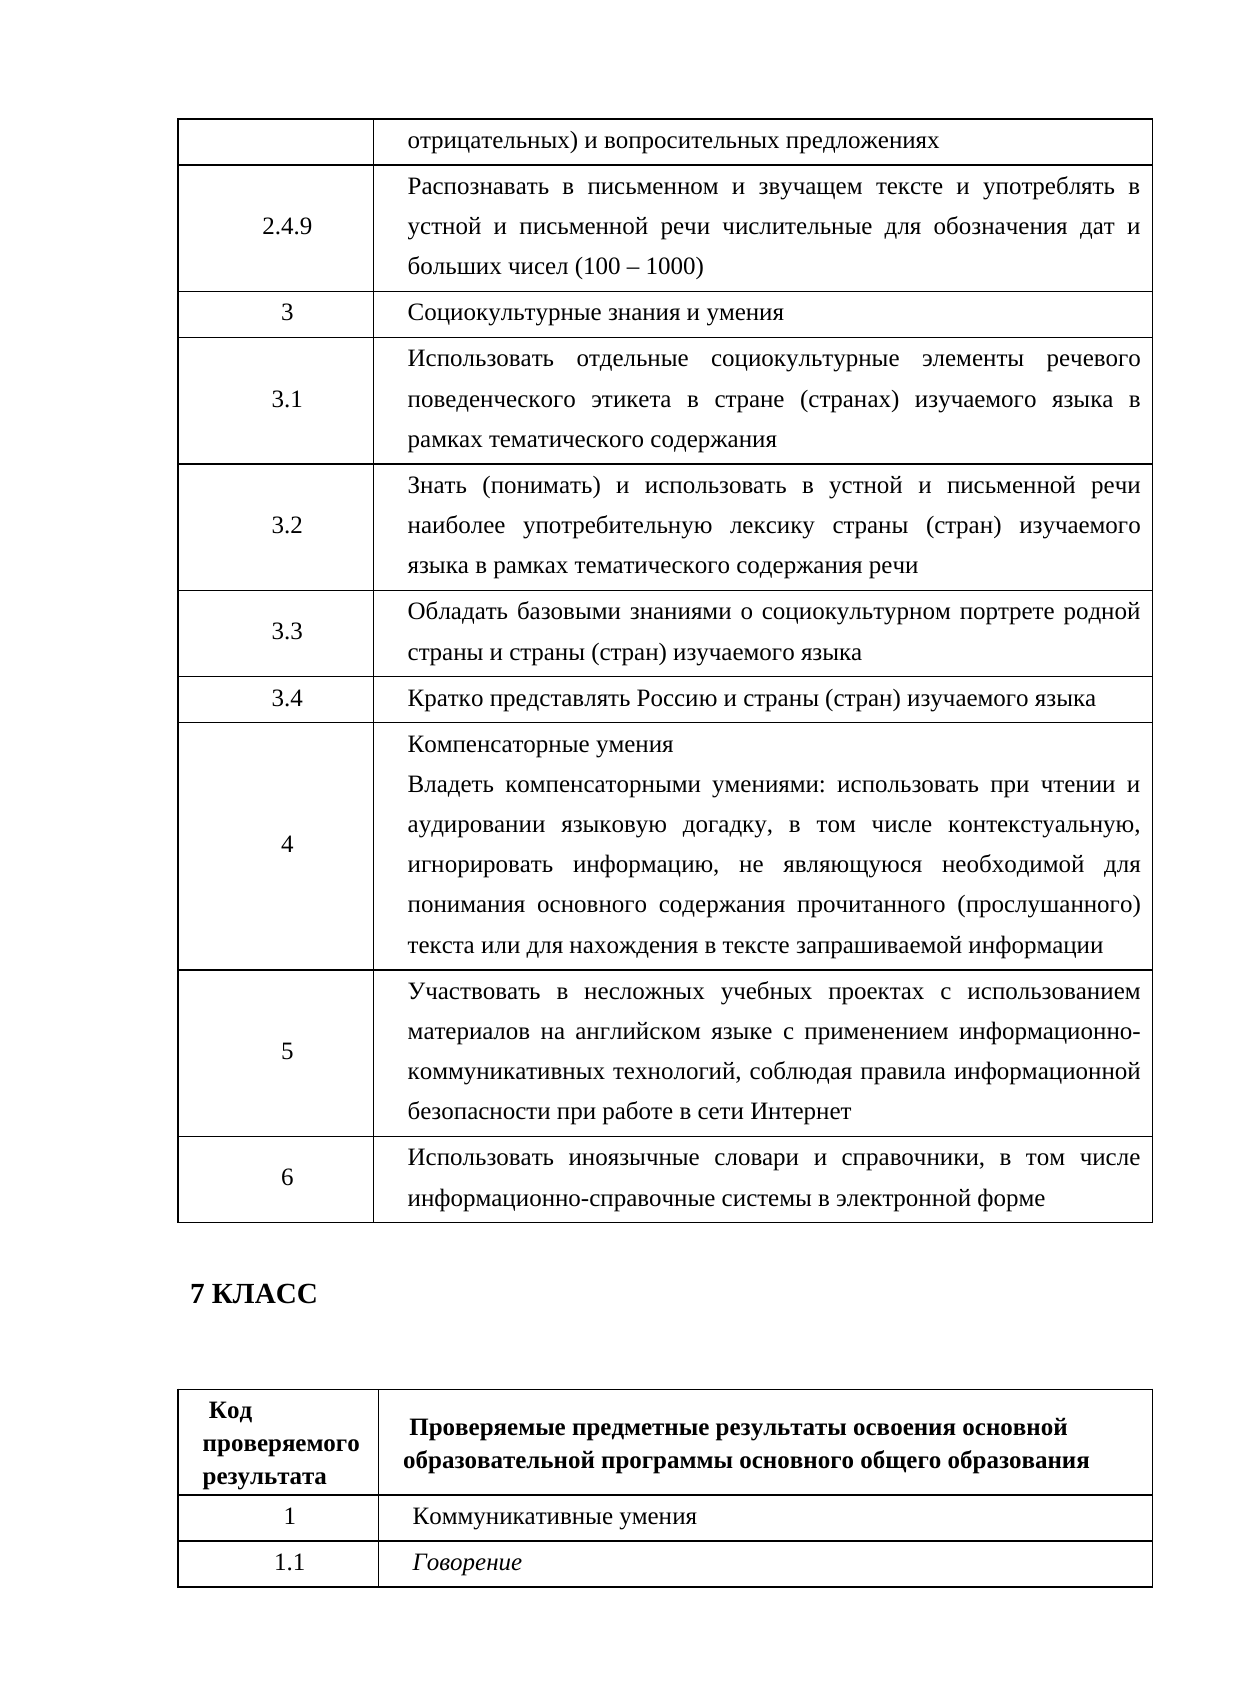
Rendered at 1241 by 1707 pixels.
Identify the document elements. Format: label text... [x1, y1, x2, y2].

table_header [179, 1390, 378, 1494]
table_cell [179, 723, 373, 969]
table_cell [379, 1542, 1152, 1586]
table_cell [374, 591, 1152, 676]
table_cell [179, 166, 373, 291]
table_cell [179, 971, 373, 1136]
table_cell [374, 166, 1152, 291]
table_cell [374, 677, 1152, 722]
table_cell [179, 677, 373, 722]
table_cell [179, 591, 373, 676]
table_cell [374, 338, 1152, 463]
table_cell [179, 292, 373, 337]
text 7 КЛАСС [190, 1276, 1152, 1310]
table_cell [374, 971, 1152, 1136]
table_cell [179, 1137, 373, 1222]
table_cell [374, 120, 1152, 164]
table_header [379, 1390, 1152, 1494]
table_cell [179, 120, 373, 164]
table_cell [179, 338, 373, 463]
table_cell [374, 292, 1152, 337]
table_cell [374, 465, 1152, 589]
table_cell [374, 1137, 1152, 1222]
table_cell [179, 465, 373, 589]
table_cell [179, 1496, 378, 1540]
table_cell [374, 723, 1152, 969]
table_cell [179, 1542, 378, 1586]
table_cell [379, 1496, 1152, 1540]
